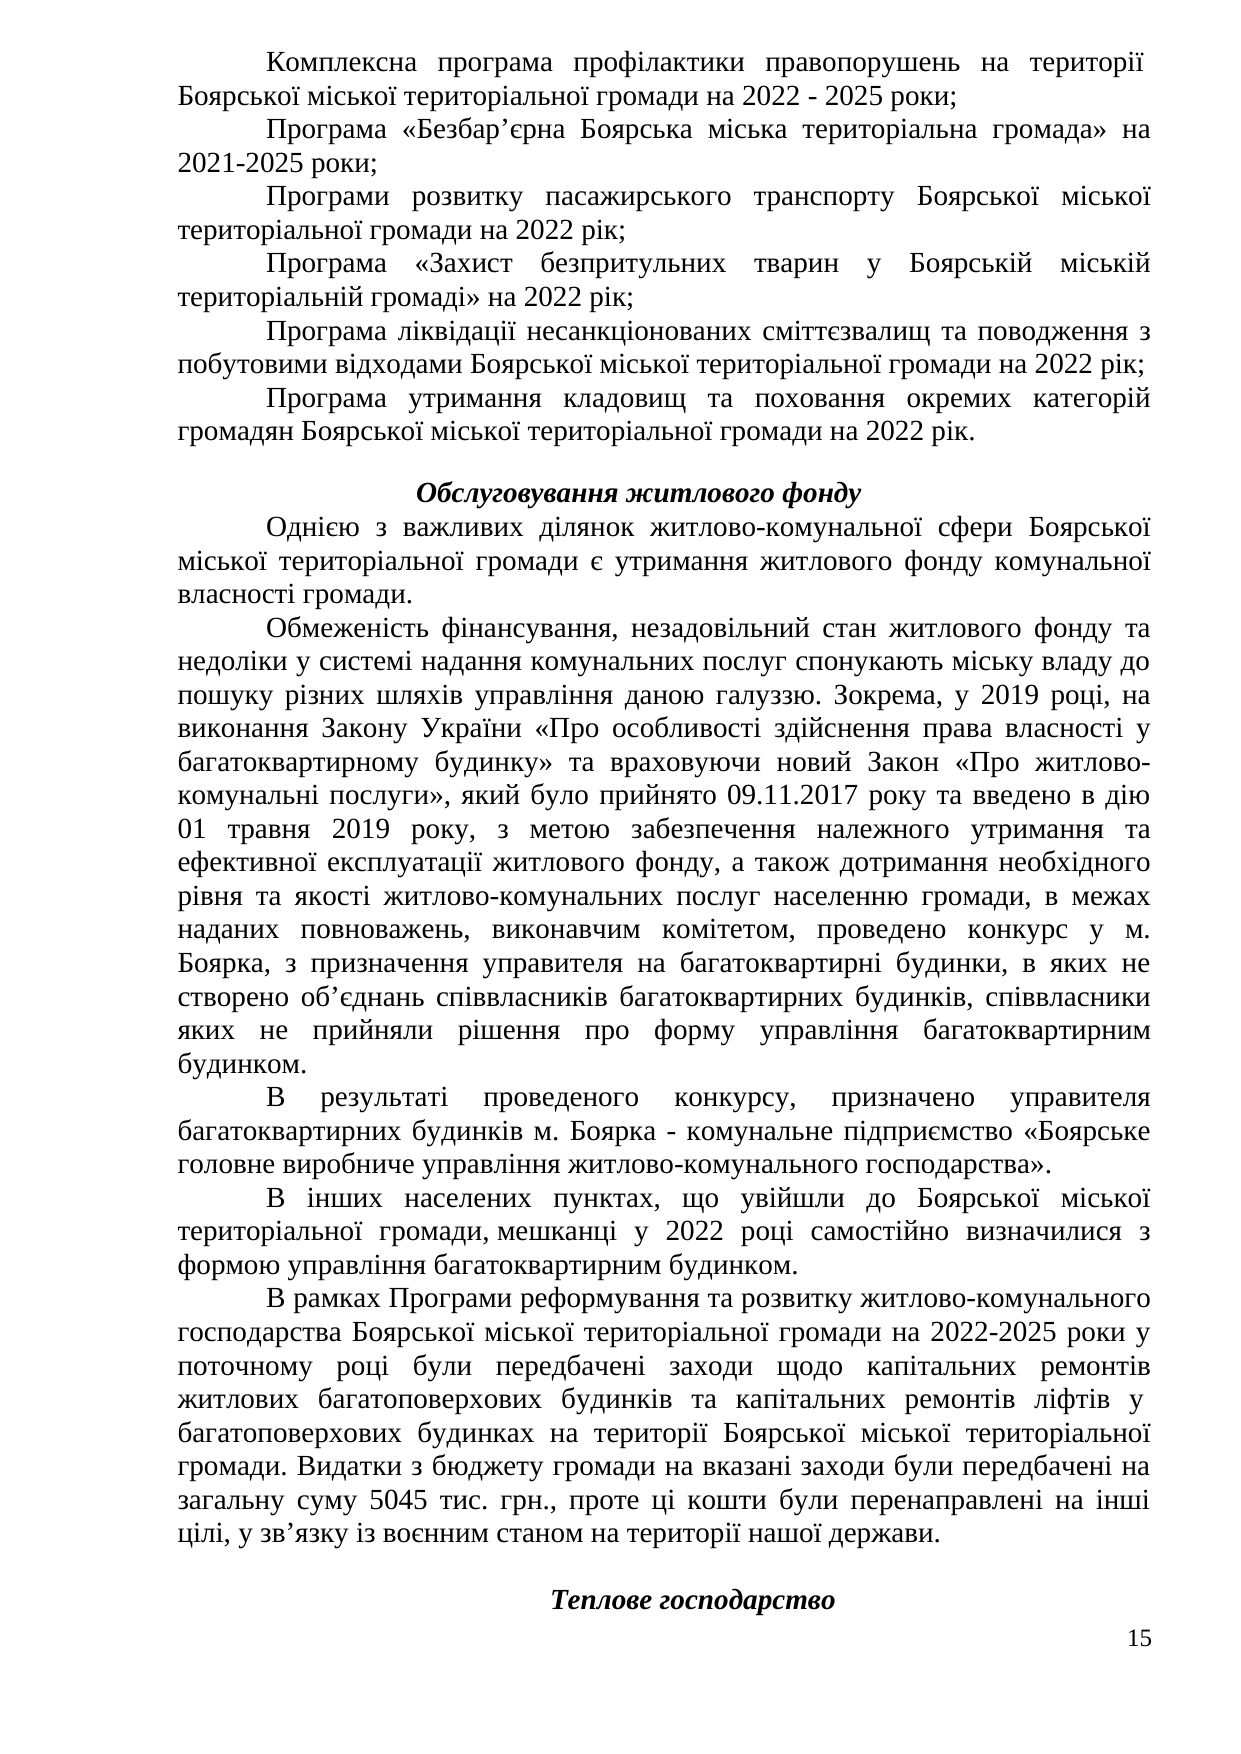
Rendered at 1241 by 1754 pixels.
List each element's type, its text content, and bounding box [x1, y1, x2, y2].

text Програма «Захист безпритульних тварин у Боярській міській територіальній громаді» на 2022 рік; [177, 246, 1152, 313]
text Програма ліквідації несанкціонованих сміттєзвалищ та поводження з побутовими відходами Боярської міської територіальної громади на 2022 рік; [177, 313, 1152, 380]
text Обслуговування житлового фонду [177, 476, 1152, 509]
text В інших населених пунктах, що увійшли до Боярської міської територіальної громади, мешканці у 2022 році самостійно визначилися з формою управління багатоквартирним будинком. [177, 1180, 1152, 1281]
text Програма «Безбар’єрна Боярська міська територіальна громада» на 2021-2025 роки; [177, 111, 1152, 178]
text Обмеженість фінансування, незадовільний стан житлового фонду та недоліки у системі надання комунальних послуг спонукають міську владу до пошуку різних шляхів управління даною галуззю. Зокрема, у 2019 році, на виконання Закону України «Про особливості здійснення права власності у багатоквартирному будинку» та враховуючи новий Закон «Про житлово-комунальні послуги», який було прийнято 09.11.2017 року та введено в дію 01 травня 2019 року, з метою забезпечення належного утримання та ефективної експлуатації житлового фонду, а також дотримання необхідного рівня та якості житлово-комунальних послуг населенню громади, в межах наданих повноважень, виконавчим комітетом, проведено конкурс у м. Боярка, з призначення управителя на багатоквартирні будинки, в яких не створено об’єднань співвласників багатоквартирних будинків, співвласники яких не прийняли рішення про форму управління багатоквартирним будинком. [177, 610, 1152, 1079]
text Програма утримання кладовищ та поховання окремих категорій громадян Боярської міської територіальної громади на 2022 рік. [177, 380, 1152, 447]
text В рамках Програми реформування та розвитку житлово-комунального господарства Боярської міської територіальної громади на 2022-2025 роки у поточному році були передбачені заходи щодо капітальних ремонтів житлових багатоповерхових будинків та капітальних ремонтів ліфтів у багатоповерхових будинках на території Боярської міської територіальної громади. Видатки з бюджету громади на вказані заходи були передбачені на загальну суму 5045 тис. грн., проте ці кошти були перенаправлені на інші цілі, у зв’язку із воєнним станом на території нашої держави. [177, 1281, 1152, 1549]
text Теплове господарство [177, 1582, 1152, 1616]
text В результаті проведеного конкурсу, призначено управителя багатоквартирних будинків м. Боярка - комунальне підприємство «Боярське головне виробниче управління житлово-комунального господарства». [177, 1079, 1152, 1180]
text Програми розвитку пасажирського транспорту Боярської міської територіальної громади на 2022 рік; [177, 178, 1152, 246]
text Комплексна програма профілактики правопорушень на території Боярської міської територіальної громади на 2022 - 2025 роки; [177, 44, 1152, 111]
text Однією з важливих ділянок житлово-комунальної сфери Боярської міської територіальної громади є утримання житлового фонду комунальної власності громади. [177, 509, 1152, 610]
